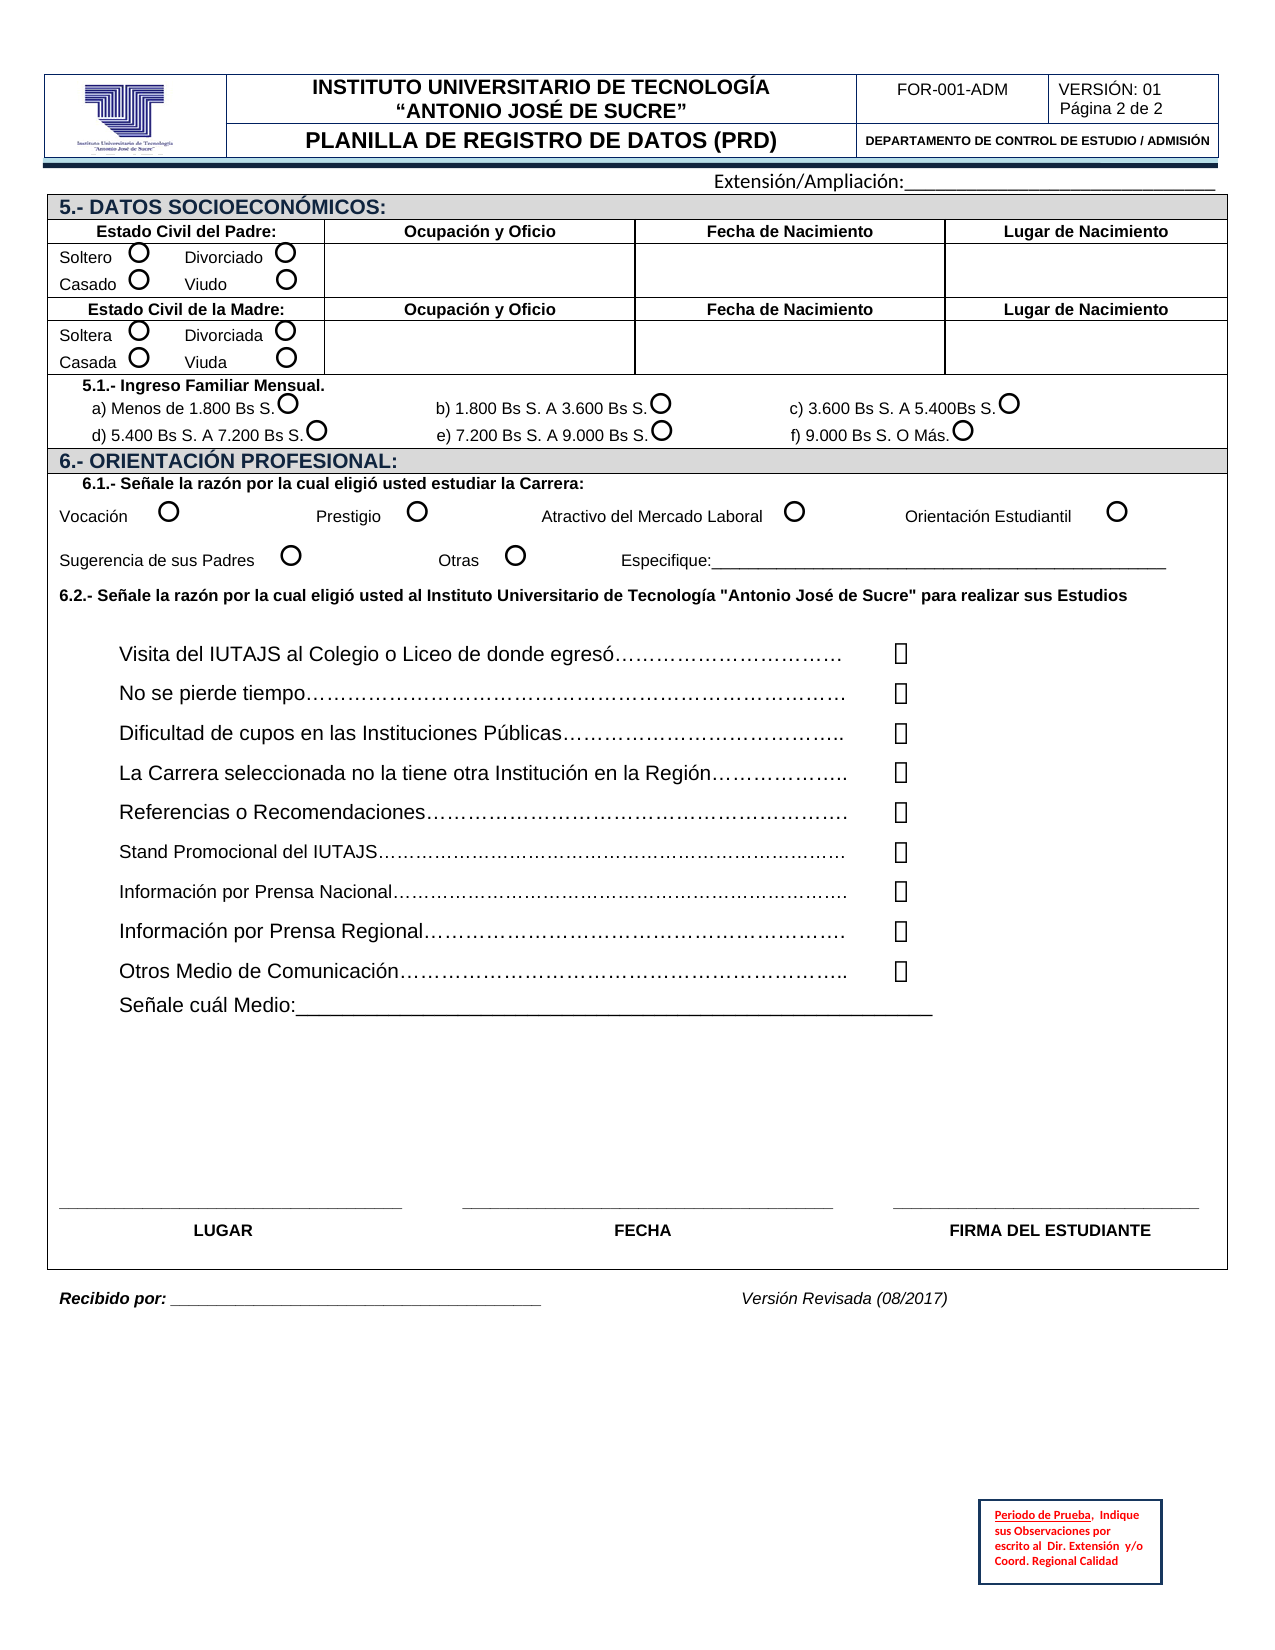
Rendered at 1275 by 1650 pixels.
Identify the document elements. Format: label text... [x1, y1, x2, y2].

table_cell Estado Civil del Padre: [48, 220, 324, 242]
table_cell Soltero Divorciado Casado Viudo [48, 244, 324, 297]
table_cell 5.1.- Ingreso Familiar Mensual. a) Menos de 1.800 Bs S. b) 1.800 Bs S. A 3.600 Bs S. c) 3.600 Bs S. A 5.400Bs S. d) 5.400 Bs S. A 7.200 Bs S. e) 7.200 Bs S. A 9.000 Bs S. f) 9.000 Bs S. O Más. [48, 375, 1227, 448]
table_cell [636, 321, 944, 374]
table_cell 6.1.- Señale la razón por la cual eligió usted estudiar la Carrera: Vocación Prestigio Atractivo del Mercado Laboral Orientación Estudiantil Sugerencia de sus Padres Otras Especifique:_________________________________________________ 6.2.- Señale la razón por la cual eligió usted al Instituto Universitario de Tecnología "Antonio José de Sucre" para realizar sus Estudios _____________________________________ ________________________________________ _________________________________ LUGAR FECHA FIRMA DEL ESTUDIANTE [48, 474, 1227, 1269]
table_cell [946, 244, 1227, 297]
table_cell [325, 321, 634, 374]
table_cell Ocupación y Oficio [325, 220, 634, 242]
table_cell [636, 244, 944, 297]
table_cell Fecha de Nacimiento [636, 220, 944, 242]
table_cell 6.- ORIENTACIÓN PROFESIONAL: [48, 449, 1227, 473]
text Recibido por: ________________________________________ Versión Revisada (08/2017) [59, 1289, 1216, 1308]
table_cell [325, 244, 634, 297]
table_cell Lugar de Nacimiento [946, 220, 1227, 242]
table_cell Lugar de Nacimiento [946, 298, 1227, 320]
table_cell [946, 321, 1227, 374]
table_cell Fecha de Nacimiento [636, 298, 944, 320]
table_header 5.- DATOS SOCIOECONÓMICOS: [48, 195, 1227, 219]
table_cell Ocupación y Oficio [325, 298, 634, 320]
picture [76, 78, 192, 155]
table_cell Soltera Divorciada Casada Viuda [48, 321, 324, 374]
table_cell Estado Civil de la Madre: [48, 298, 324, 320]
